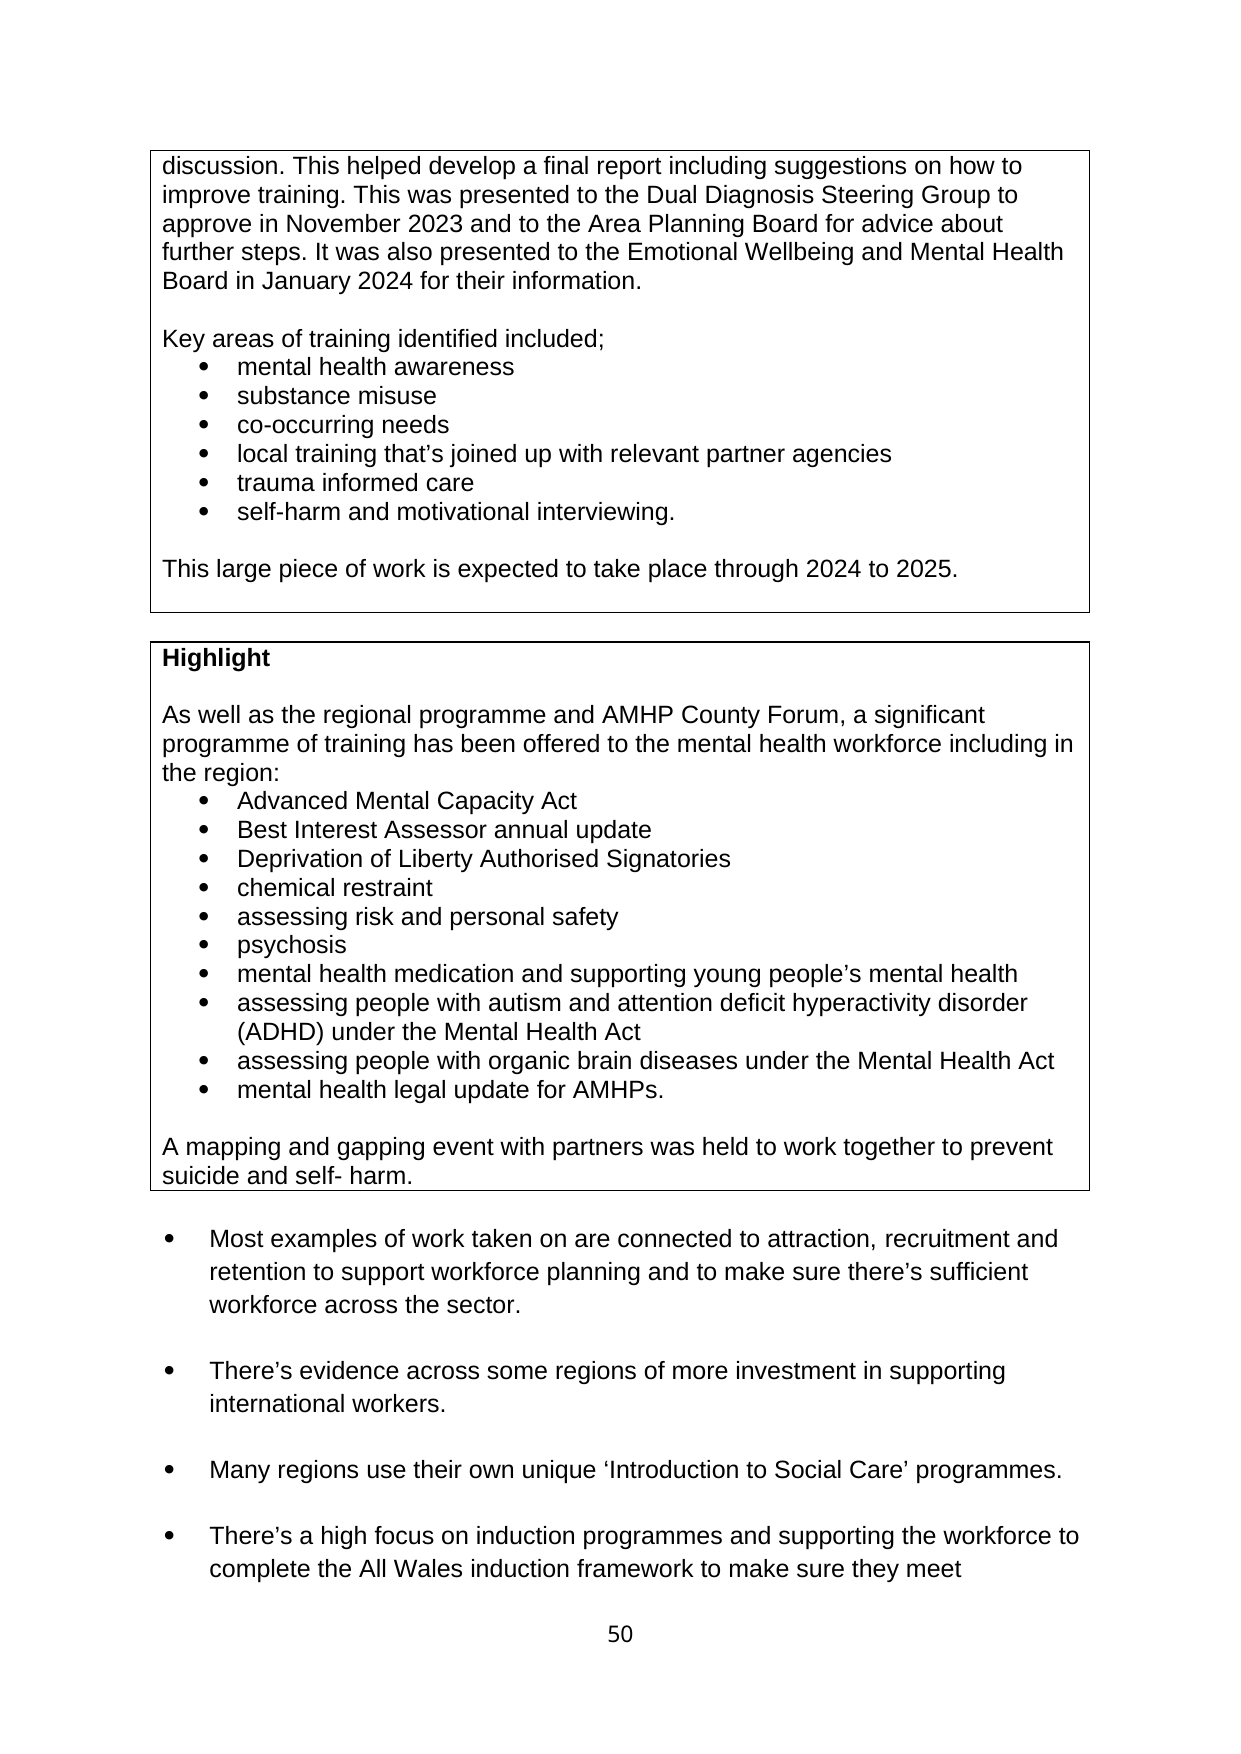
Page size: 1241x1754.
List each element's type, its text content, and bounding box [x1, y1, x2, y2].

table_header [151, 151, 1089, 612]
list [165, 1521, 1090, 1583]
list Most examples of work taken on are connected to attraction, recruitment and retention to support workforce planning and to make sure there’s sufficient workforce across the sector. [165, 1224, 1090, 1319]
list Many regions use their own unique ‘Introduction to Social Care’ programmes. [165, 1455, 1090, 1484]
table_header Highlight As well as the regional programme and AMHP County Forum, a significant programme of training has been offered to the mental health workforce including in the region: Advanced Mental Capacity Act Best Interest Assessor annual update Deprivation of Liberty Authorised Signatories chemical restraint assessing risk and personal safety psychosis mental health medication and supporting young people’s mental health assessing people with autism and attention deficit hyperactivity disorder (ADHD) under the Mental Health Act assessing people with organic brain diseases under the Mental Health Act mental health legal update for AMHPs. A mapping and gapping event with partners was held to work together to prevent suicide and self- harm. [151, 643, 1089, 1190]
list There’s evidence across some regions of more investment in supporting international workers. [165, 1356, 1090, 1418]
